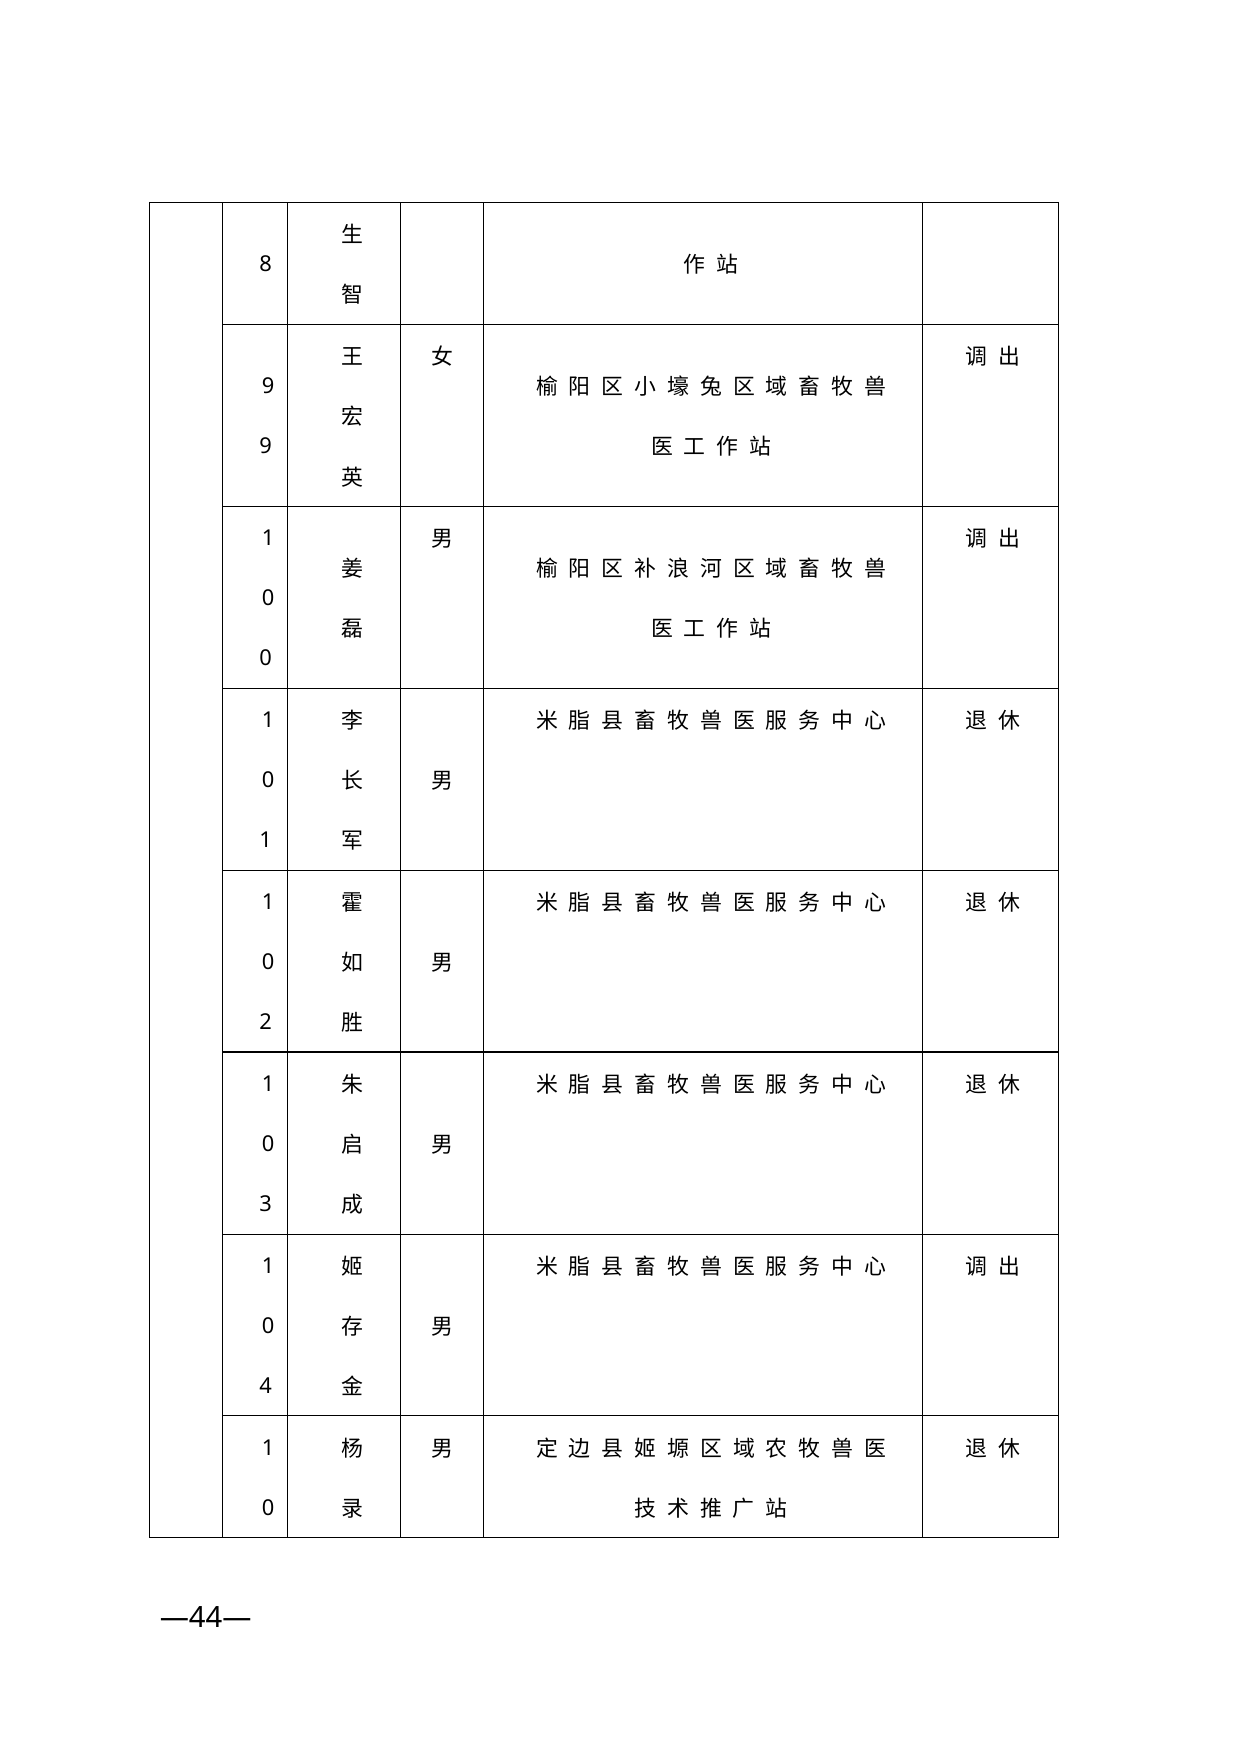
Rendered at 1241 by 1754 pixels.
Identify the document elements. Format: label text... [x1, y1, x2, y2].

table_cell 105 [223, 1416, 287, 1537]
table_cell 米脂县畜牧兽医服务中心 [484, 689, 922, 869]
table_cell 101 [223, 689, 287, 869]
table_cell 103 [223, 1053, 287, 1233]
table_cell 退休 [923, 1416, 1058, 1537]
table_cell 102 [223, 871, 287, 1051]
table_cell 榆阳区动物卫生与检疫工作站 [484, 203, 922, 323]
table_cell 姬存金 [288, 1235, 400, 1415]
table_cell 退休 [923, 689, 1058, 869]
table_cell 男 [401, 1053, 483, 1233]
table_cell 男 [401, 507, 483, 687]
table_cell 米脂县畜牧兽医服务中心 [484, 871, 922, 1051]
table_cell 霍如胜 [288, 871, 400, 1051]
table_cell 男 [401, 871, 483, 1051]
table_cell 退休 [923, 871, 1058, 1051]
table_cell 男 [401, 689, 483, 869]
table_cell 朱启成 [288, 1053, 400, 1233]
table_cell 李长军 [288, 689, 400, 869]
table_cell 米脂县畜牧兽医服务中心 [484, 1053, 922, 1233]
table_cell 调出 [923, 1235, 1058, 1415]
table_cell 米脂县畜牧兽医服务中心 [484, 1235, 922, 1415]
table_cell 男 [401, 203, 483, 323]
table_cell 100 [223, 507, 287, 687]
table_cell 榆阳区补浪河区域畜牧兽医工作站 [484, 507, 922, 687]
table_cell 99 [223, 325, 287, 506]
table_cell 女 [401, 325, 483, 506]
table_cell 王宏英 [288, 325, 400, 506]
table_cell 榆阳区小壕兔区域畜牧兽医工作站 [484, 325, 922, 506]
table_cell 杨录林 [288, 1416, 400, 1537]
table_cell 调出 [923, 507, 1058, 687]
table_cell 男 [401, 1235, 483, 1415]
table_cell 调出 [923, 325, 1058, 506]
table_cell 定边县姬塬区域农牧兽医技术推广站 [484, 1416, 922, 1537]
table_cell 去世 [923, 203, 1058, 323]
table_cell 退休 [923, 1053, 1058, 1233]
table_cell 赵生智 [288, 203, 400, 323]
table_cell 男 [401, 1416, 483, 1537]
table_cell 104 [223, 1235, 287, 1415]
table_cell 98 [223, 203, 287, 323]
table_cell 姜 磊 [288, 507, 400, 687]
